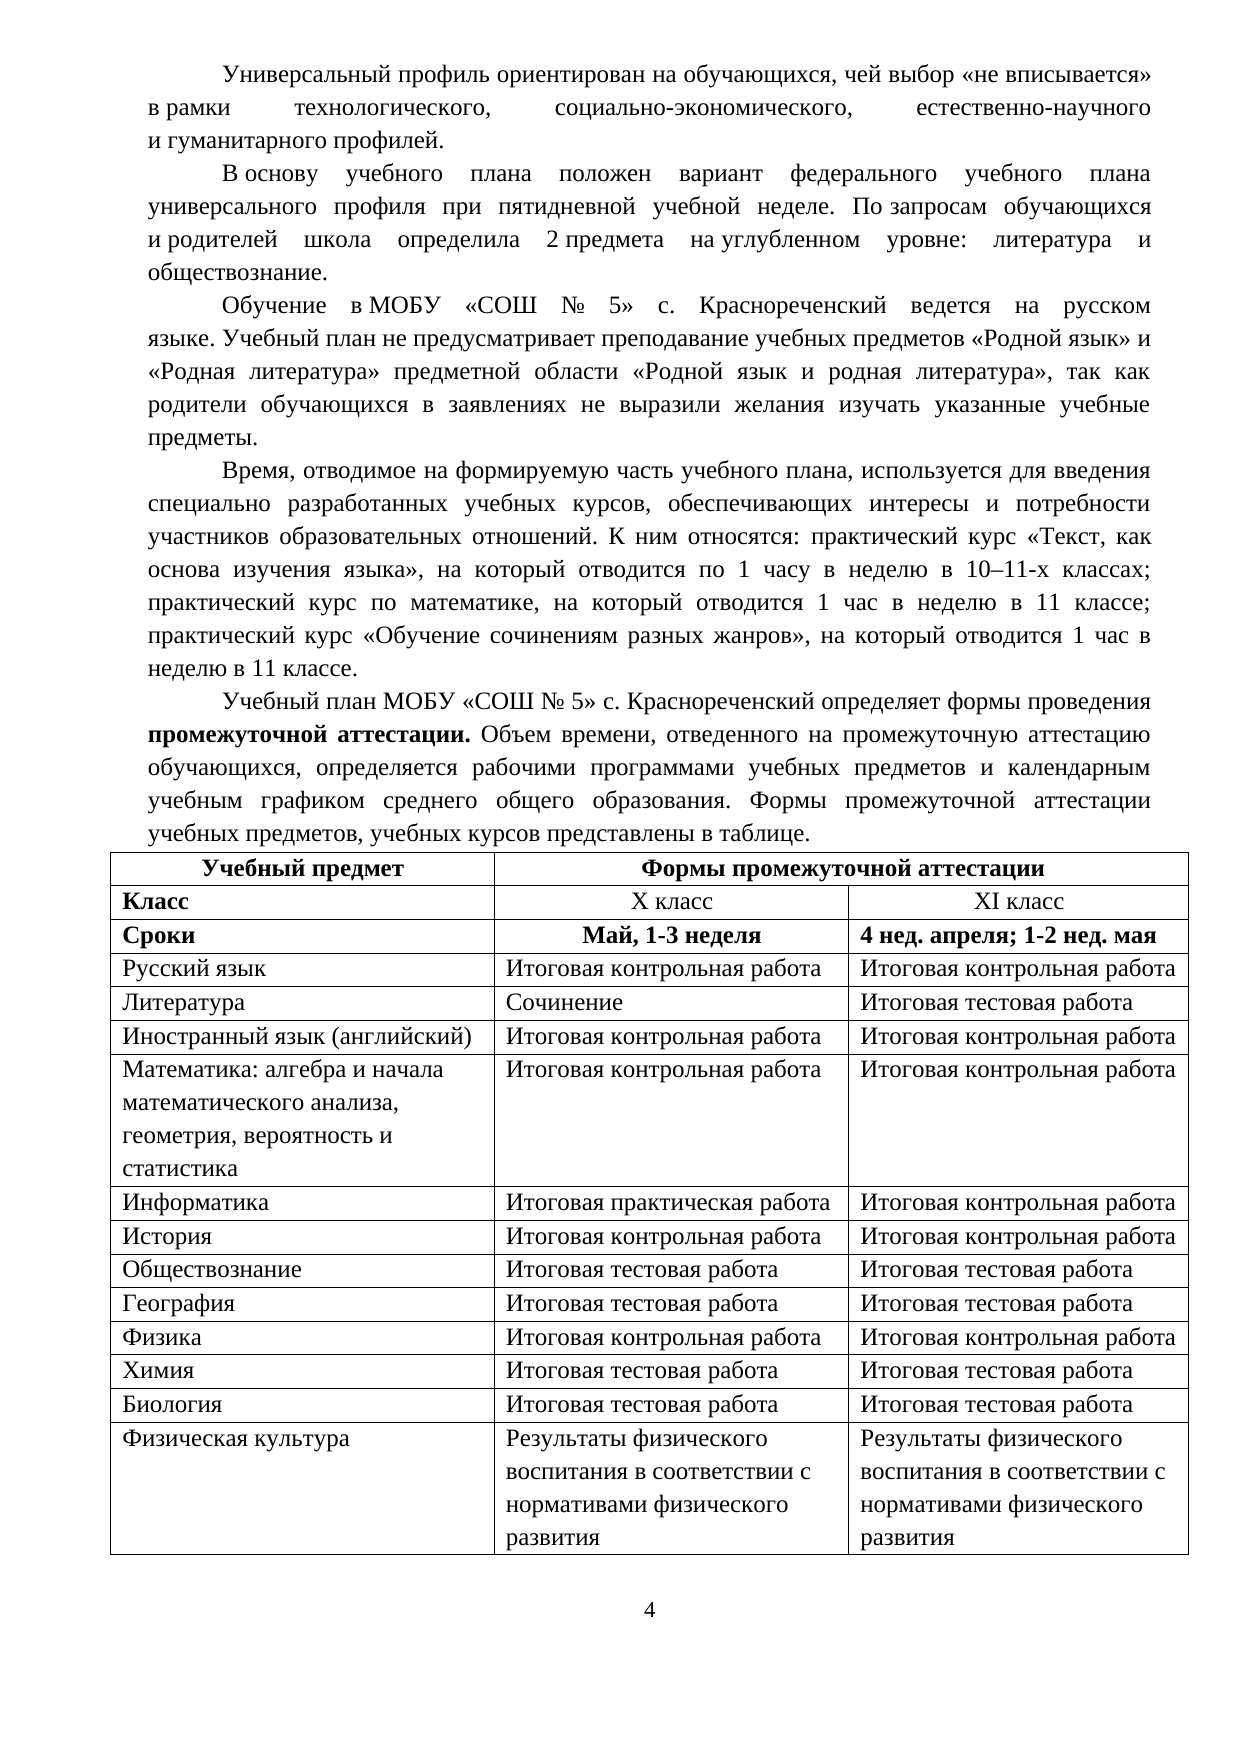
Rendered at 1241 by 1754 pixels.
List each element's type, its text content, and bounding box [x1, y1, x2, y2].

table_cell История [111, 1221, 494, 1253]
table_cell Иностранный язык (английский) [111, 1021, 494, 1053]
table_cell Итоговая контрольная работа [495, 1322, 848, 1354]
table_cell XI класс [849, 886, 1188, 919]
table_cell Литература [111, 987, 494, 1020]
table_cell Итоговая контрольная работа [849, 1221, 1188, 1253]
table_cell Итоговая тестовая работа [849, 1255, 1188, 1287]
table_cell Класс [111, 886, 494, 919]
table_cell Итоговая тестовая работа [495, 1355, 848, 1388]
table_header Формы промежуточной аттестации [495, 853, 1188, 885]
table_cell Результаты физического воспитания в соответствии с нормативами физического развития [849, 1423, 1188, 1554]
table_cell Итоговая тестовая работа [495, 1255, 848, 1287]
text Время, отводимое на формируемую часть учебного плана, используется для введения специально разработанных учебных курсов, обеспечивающих интересы и потребности участников образовательных отношений. К ним относятся: практический курс «Текст, как основа изучения языка», на который отводится по 1 часу в неделю в 10–11-х классах; практический курс по математике, на который отводится 1 час в неделю в 11 классе; практический курс «Обучение сочинениям разных жанров», на который отводится 1 час в неделю в 11 классе. [148, 455, 1152, 682]
table_cell Май, 1-3 неделя [495, 920, 848, 952]
table_cell Итоговая контрольная работа [849, 954, 1188, 986]
table_cell Итоговая контрольная работа [849, 1322, 1188, 1354]
table_cell Биология [111, 1389, 494, 1422]
table_cell Информатика [111, 1187, 494, 1220]
table_cell 4 нед. апреля; 1-2 нед. мая [849, 920, 1188, 952]
table_header Учебный предмет [111, 853, 494, 885]
table_cell Итоговая практическая работа [495, 1187, 848, 1220]
table_cell Итоговая контрольная работа [849, 1055, 1188, 1186]
text В основу учебного плана положен вариант федерального учебного плана универсального профиля при пятидневной учебной неделе. По запросам обучающихся и родителей школа определила 2 предмета на углубленном уровне: литература и обществознание. [148, 158, 1152, 286]
table_cell Сочинение [495, 987, 848, 1020]
text Учебный план МОБУ «СОШ № 5» с. Краснореченский определяет формы проведения промежуточной аттестации. Объем времени, отведенного на промежуточную аттестацию обучающихся, определяется рабочими программами учебных предметов и календарным учебным графиком среднего общего образования. Формы промежуточной аттестации учебных предметов, учебных курсов представлены в таблице. [148, 686, 1152, 847]
table_cell Итоговая контрольная работа [495, 1221, 848, 1253]
text Обучение в МОБУ «СОШ № 5» с. Краснореченский ведется на русском языке. Учебный план не предусматривает преподавание учебных предметов «Родной язык» и «Родная литература» предметной области «Родной язык и родная литература», так как родители обучающихся в заявлениях не выразили желания изучать указанные учебные предметы. [148, 290, 1152, 451]
table_cell Итоговая контрольная работа [849, 1021, 1188, 1053]
table_cell Химия [111, 1355, 494, 1388]
table_cell Итоговая тестовая работа [495, 1288, 848, 1321]
text Универсальный профиль ориентирован на обучающихся, чей выбор «не вписывается» в рамки технологического, социально-экономического, естественно-научного и гуманитарного профилей. [148, 59, 1152, 154]
table_cell Математика: алгебра и начала математического анализа, геометрия, вероятность и статистика [111, 1055, 494, 1186]
table_cell Итоговая тестовая работа [849, 987, 1188, 1020]
table_cell Физическая культура [111, 1423, 494, 1554]
table_cell Итоговая тестовая работа [849, 1355, 1188, 1388]
table_cell Результаты физического воспитания в соответствии с нормативами физического развития [495, 1423, 848, 1554]
table_cell Сроки [111, 920, 494, 952]
table_cell География [111, 1288, 494, 1321]
table_cell Итоговая контрольная работа [495, 1055, 848, 1186]
table_cell Итоговая контрольная работа [495, 1021, 848, 1053]
table_cell Итоговая тестовая работа [849, 1389, 1188, 1422]
table_cell Итоговая контрольная работа [849, 1187, 1188, 1220]
table_cell X класс [495, 886, 848, 919]
table_cell Итоговая контрольная работа [495, 954, 848, 986]
table_cell Физика [111, 1322, 494, 1354]
table_cell Обществознание [111, 1255, 494, 1287]
table_cell Русский язык [111, 954, 494, 986]
table_cell Итоговая тестовая работа [849, 1288, 1188, 1321]
table_cell Итоговая тестовая работа [495, 1389, 848, 1422]
